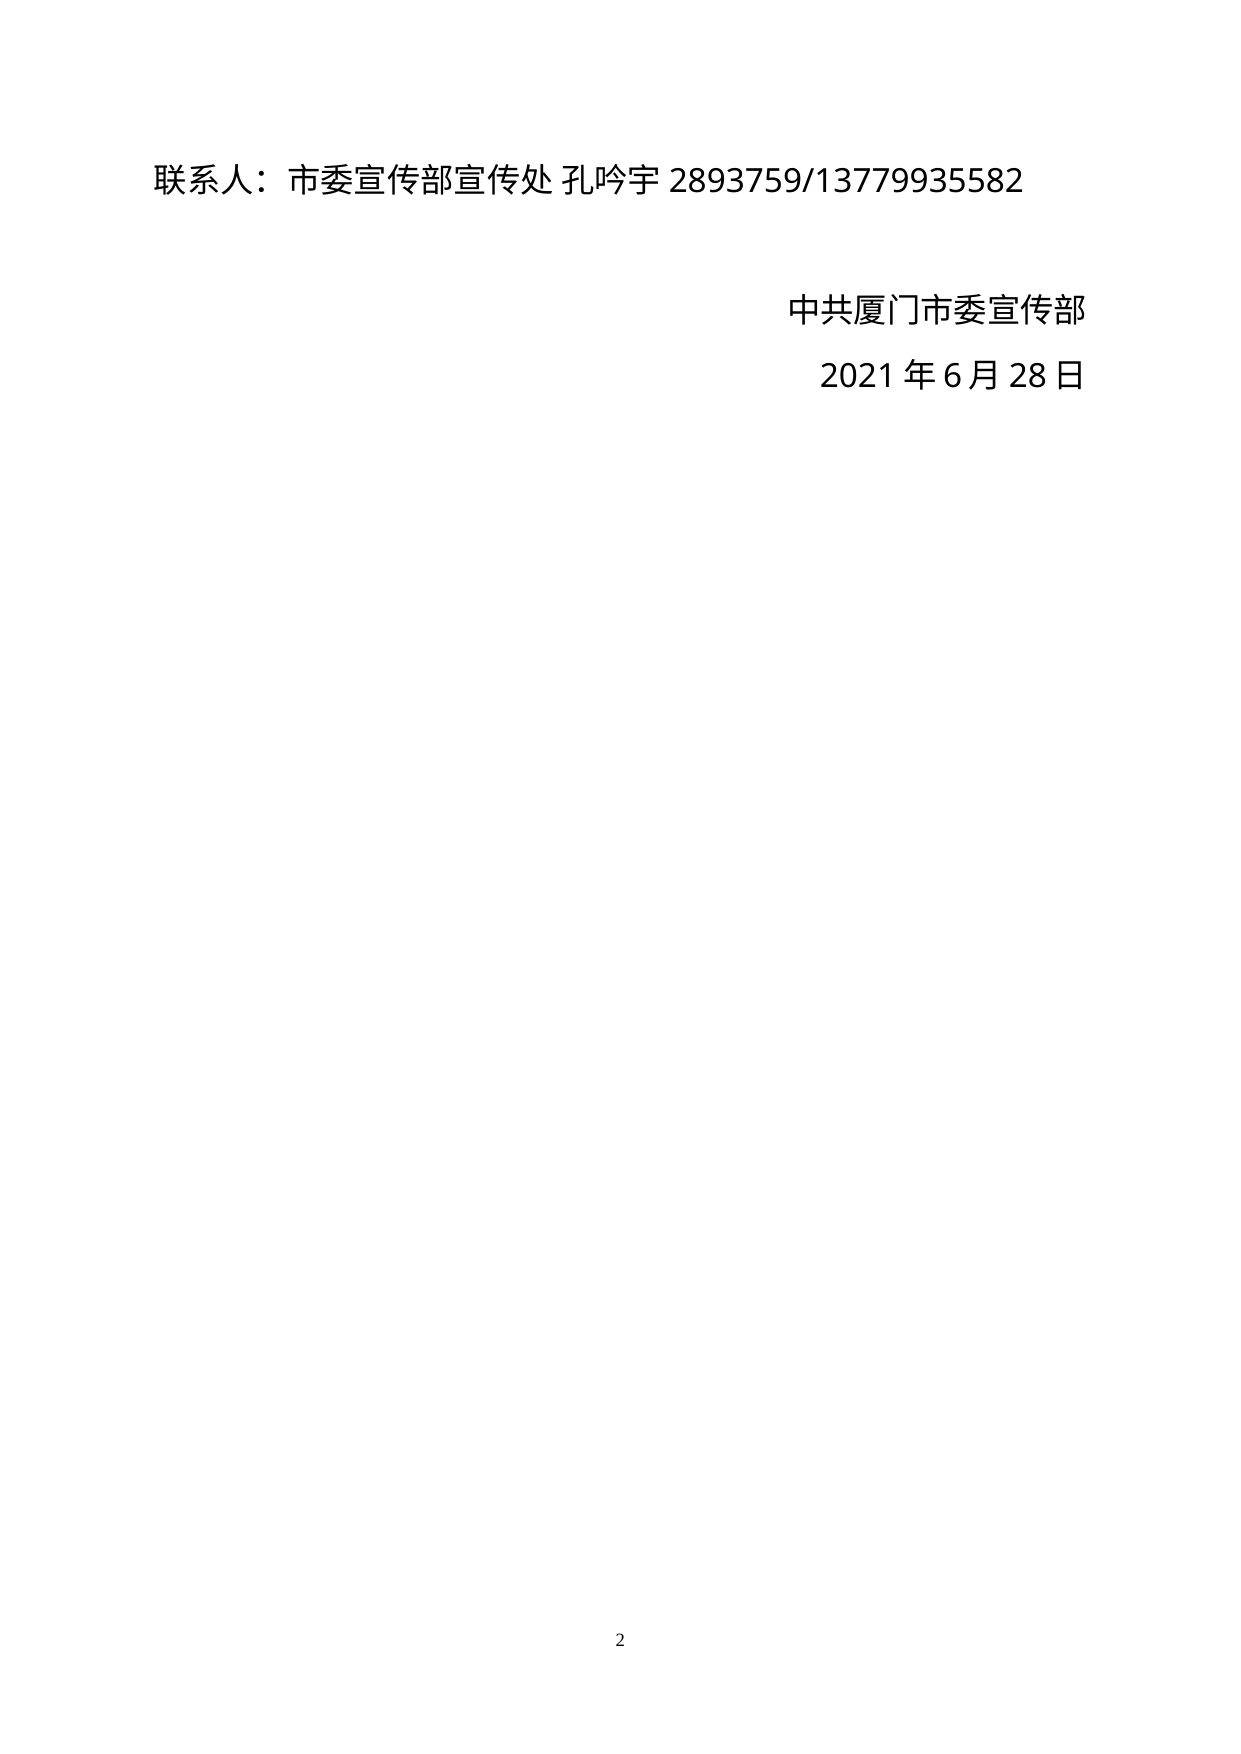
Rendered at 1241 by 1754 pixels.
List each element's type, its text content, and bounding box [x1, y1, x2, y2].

text 2021年6月28日 [153, 341, 1087, 406]
text 联系人：市委宣传部宣传处 孔吟宇 2893759/13779935582 [153, 146, 1087, 211]
text 中共厦门市委宣传部 [153, 276, 1087, 341]
